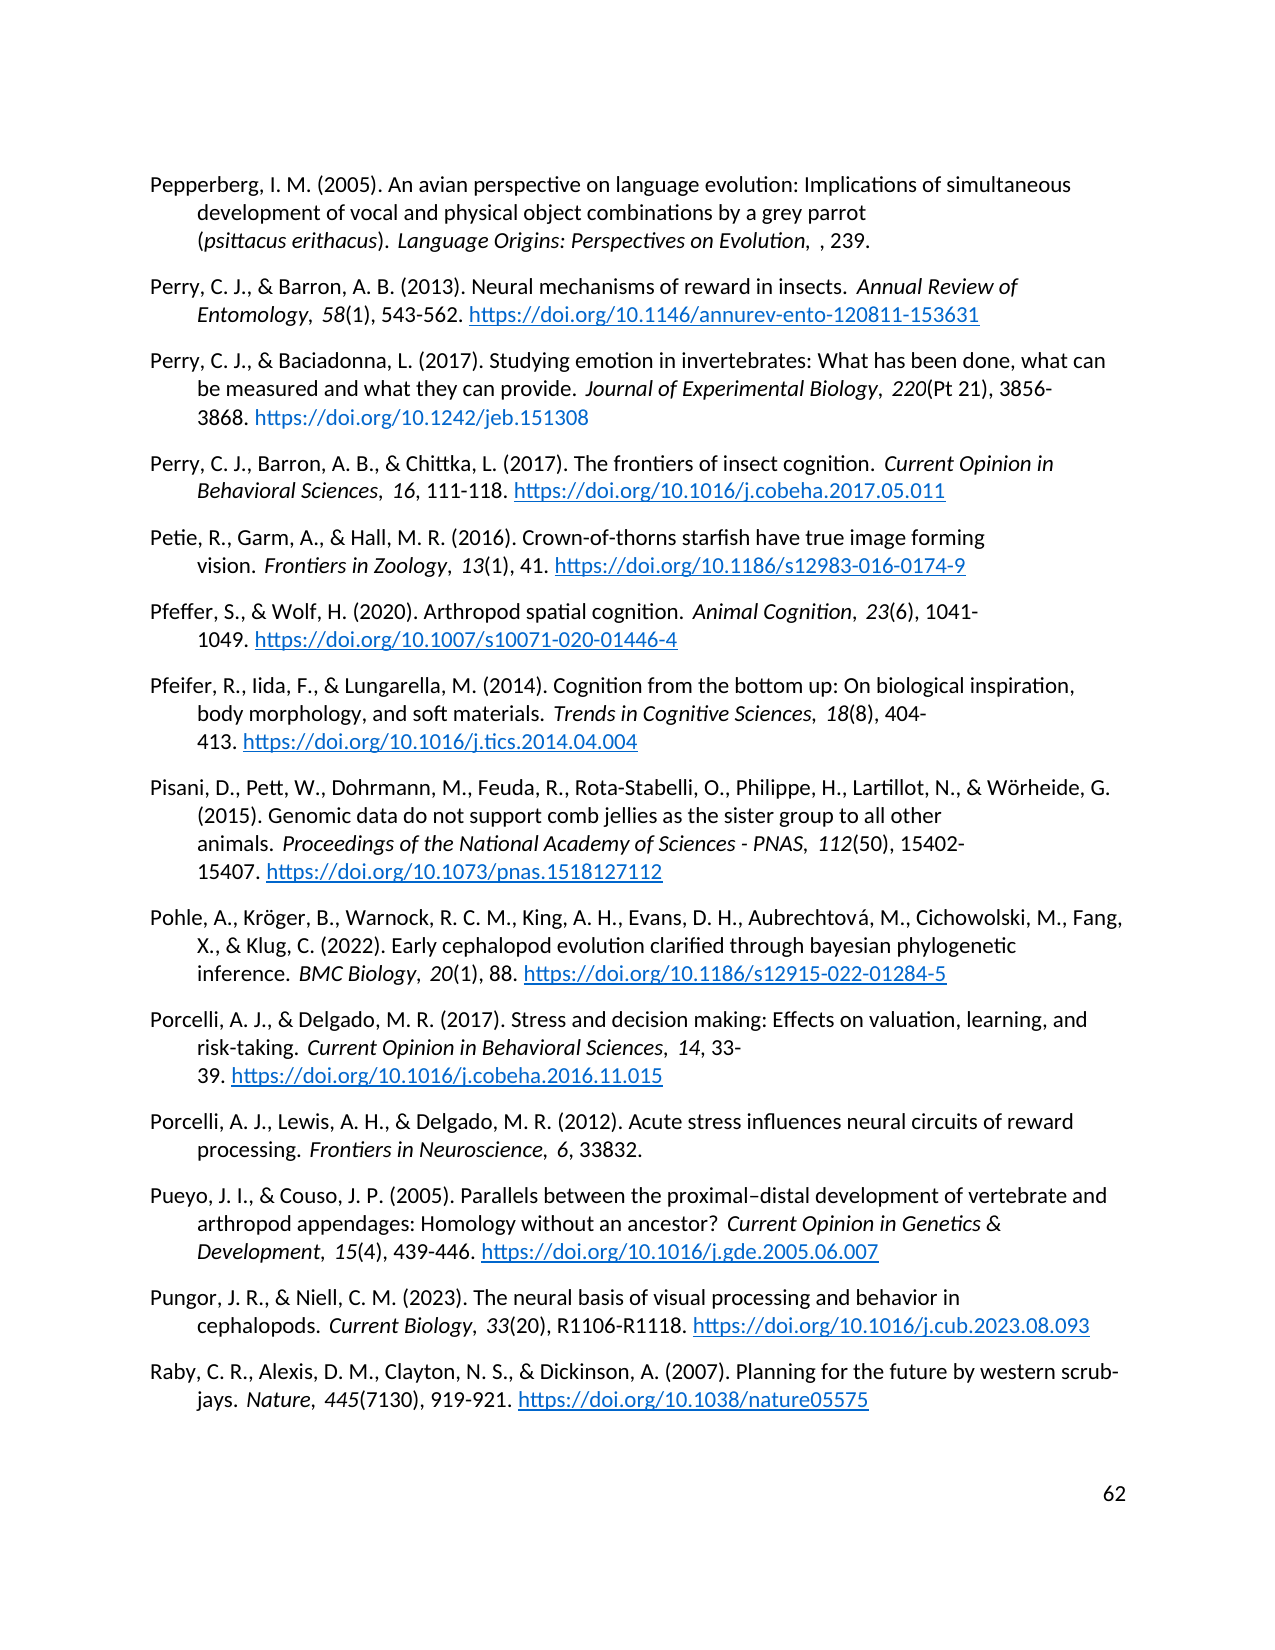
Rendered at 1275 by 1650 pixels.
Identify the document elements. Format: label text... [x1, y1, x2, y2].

text Pisani, D., Pett, W., Dohrmann, M., Feuda, R., Rota-Stabelli, O., Philippe, H., Lartillot, N., & Wörheide, G. (2015). Genomic data do not support comb jellies as the sister group to all other animals. Proceedings of the National Academy of Sciences - PNAS, 112(50), 15402-15407. https://doi.org/10.1073/pnas.1518127112 [150, 773, 1125, 885]
text Perry, C. J., & Baciadonna, L. (2017). Studying emotion in invertebrates: What has been done, what can be measured and what they can provide. Journal of Experimental Biology, 220(Pt 21), 3856-3868. https://doi.org/10.1242/jeb.151308 [150, 347, 1125, 431]
text Pepperberg, I. M. (2005). An avian perspective on language evolution: Implications of simultaneous development of vocal and physical object combinations by a grey parrot (psittacus erithacus). Language Origins: Perspectives on Evolution, , 239. [150, 170, 1125, 254]
text Perry, C. J., Barron, A. B., & Chittka, L. (2017). The frontiers of insect cognition. Current Opinion in Behavioral Sciences, 16, 111-118. https://doi.org/10.1016/j.cobeha.2017.05.011 [150, 449, 1125, 505]
text Pfeifer, R., Iida, F., & Lungarella, M. (2014). Cognition from the bottom up: On biological inspiration, body morphology, and soft materials. Trends in Cognitive Sciences, 18(8), 404-413. https://doi.org/10.1016/j.tics.2014.04.004 [150, 671, 1125, 755]
text Pungor, J. R., & Niell, C. M. (2023). The neural basis of visual processing and behavior in cephalopods. Current Biology, 33(20), R1106-R1118. https://doi.org/10.1016/j.cub.2023.08.093 [150, 1283, 1125, 1339]
text Raby, C. R., Alexis, D. M., Clayton, N. S., & Dickinson, A. (2007). Planning for the future by western scrub-jays. Nature, 445(7130), 919-921. https://doi.org/10.1038/nature05575 [150, 1357, 1125, 1413]
text Porcelli, A. J., Lewis, A. H., & Delgado, M. R. (2012). Acute stress influences neural circuits of reward processing. Frontiers in Neuroscience, 6, 33832. [150, 1107, 1125, 1163]
text Perry, C. J., & Barron, A. B. (2013). Neural mechanisms of reward in insects. Annual Review of Entomology, 58(1), 543-562. https://doi.org/10.1146/annurev-ento-120811-153631 [150, 272, 1125, 328]
text Pueyo, J. I., & Couso, J. P. (2005). Parallels between the proximal–distal development of vertebrate and arthropod appendages: Homology without an ancestor? Current Opinion in Genetics & Development, 15(4), 439-446. https://doi.org/10.1016/j.gde.2005.06.007 [150, 1181, 1125, 1265]
text Pfeffer, S., & Wolf, H. (2020). Arthropod spatial cognition. Animal Cognition, 23(6), 1041-1049. https://doi.org/10.1007/s10071-020-01446-4 [150, 597, 1125, 653]
text Petie, R., Garm, A., & Hall, M. R. (2016). Crown-of-thorns starfish have true image forming vision. Frontiers in Zoology, 13(1), 41. https://doi.org/10.1186/s12983-016-0174-9 [150, 523, 1125, 579]
text Pohle, A., Kröger, B., Warnock, R. C. M., King, A. H., Evans, D. H., Aubrechtová, M., Cichowolski, M., Fang, X., & Klug, C. (2022). Early cephalopod evolution clarified through bayesian phylogenetic inference. BMC Biology, 20(1), 88. https://doi.org/10.1186/s12915-022-01284-5 [150, 903, 1125, 987]
text Porcelli, A. J., & Delgado, M. R. (2017). Stress and decision making: Effects on valuation, learning, and risk-taking. Current Opinion in Behavioral Sciences, 14, 33-39. https://doi.org/10.1016/j.cobeha.2016.11.015 [150, 1005, 1125, 1089]
